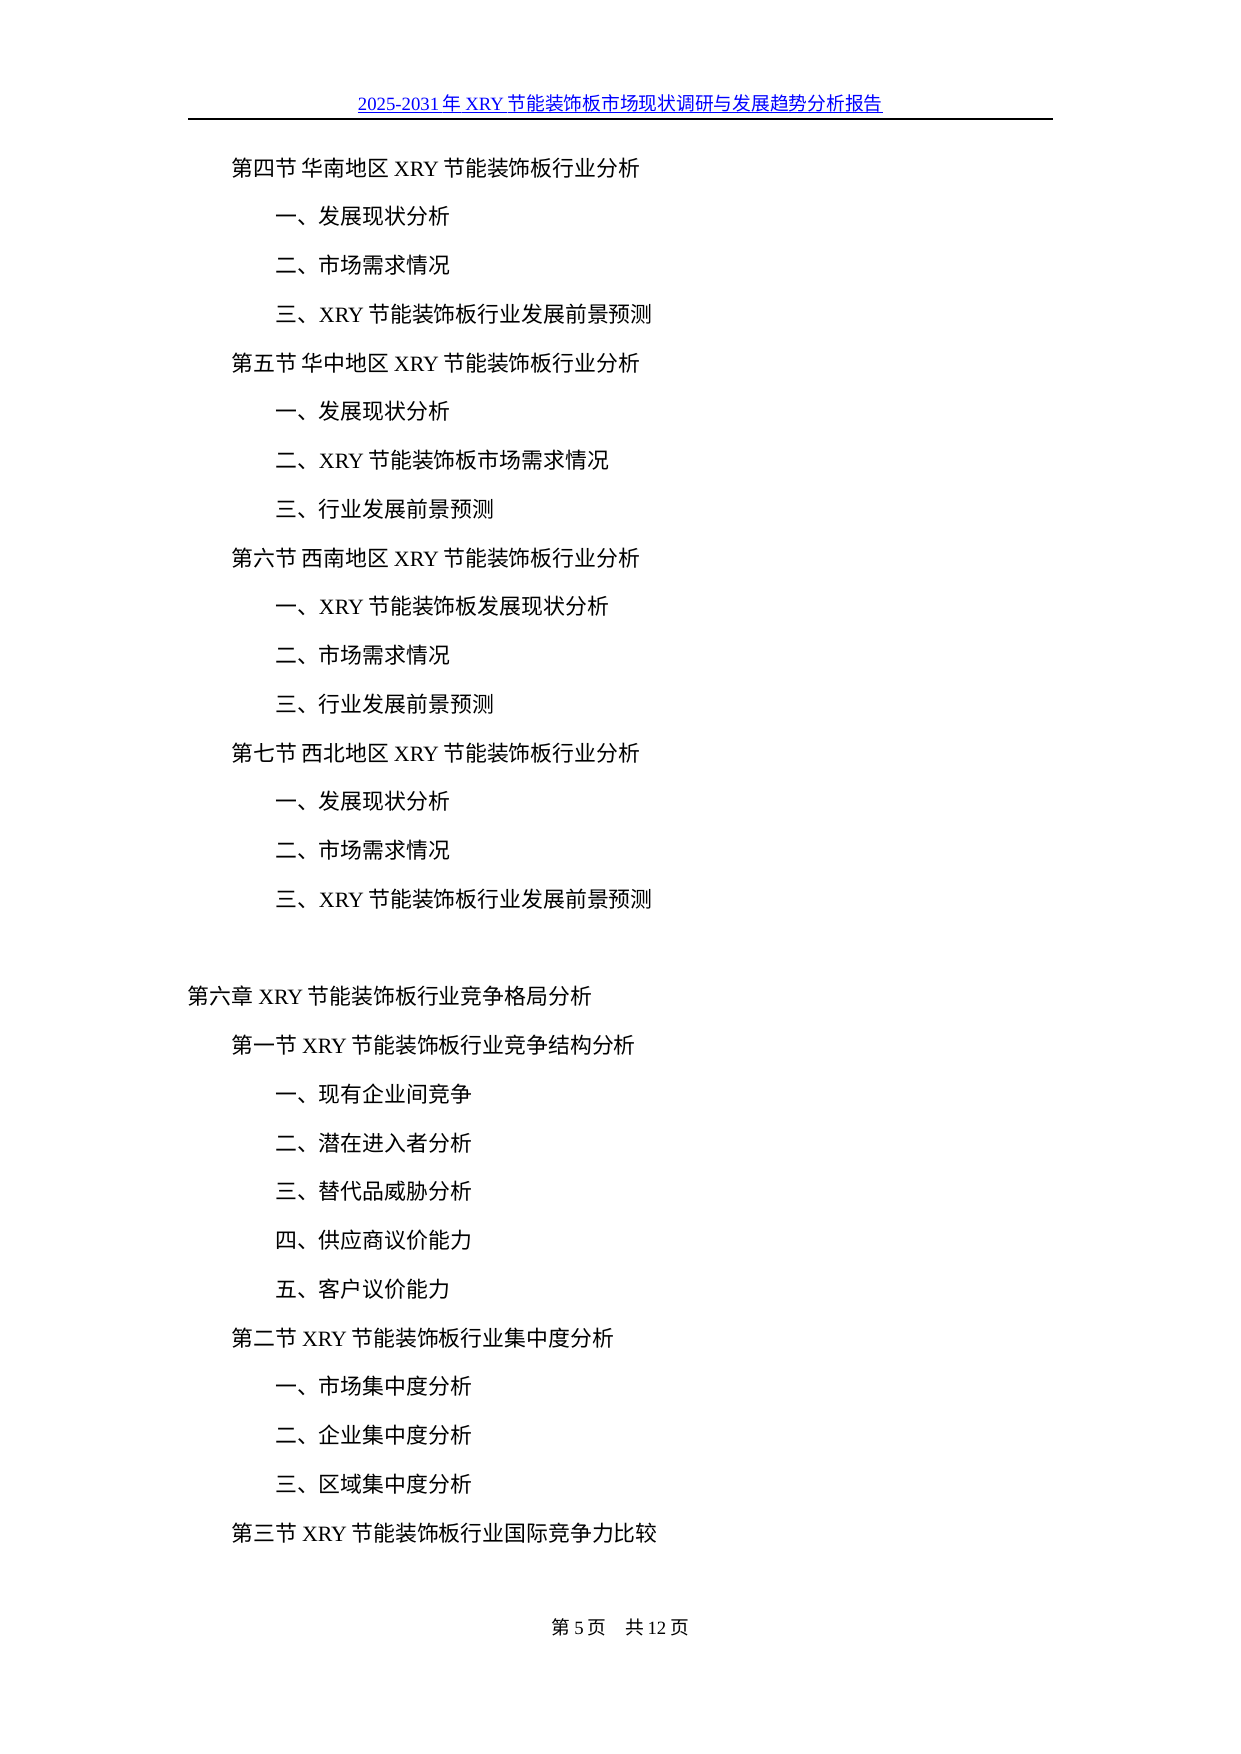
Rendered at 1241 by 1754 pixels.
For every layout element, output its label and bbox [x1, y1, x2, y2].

text [187, 150, 1053, 1548]
